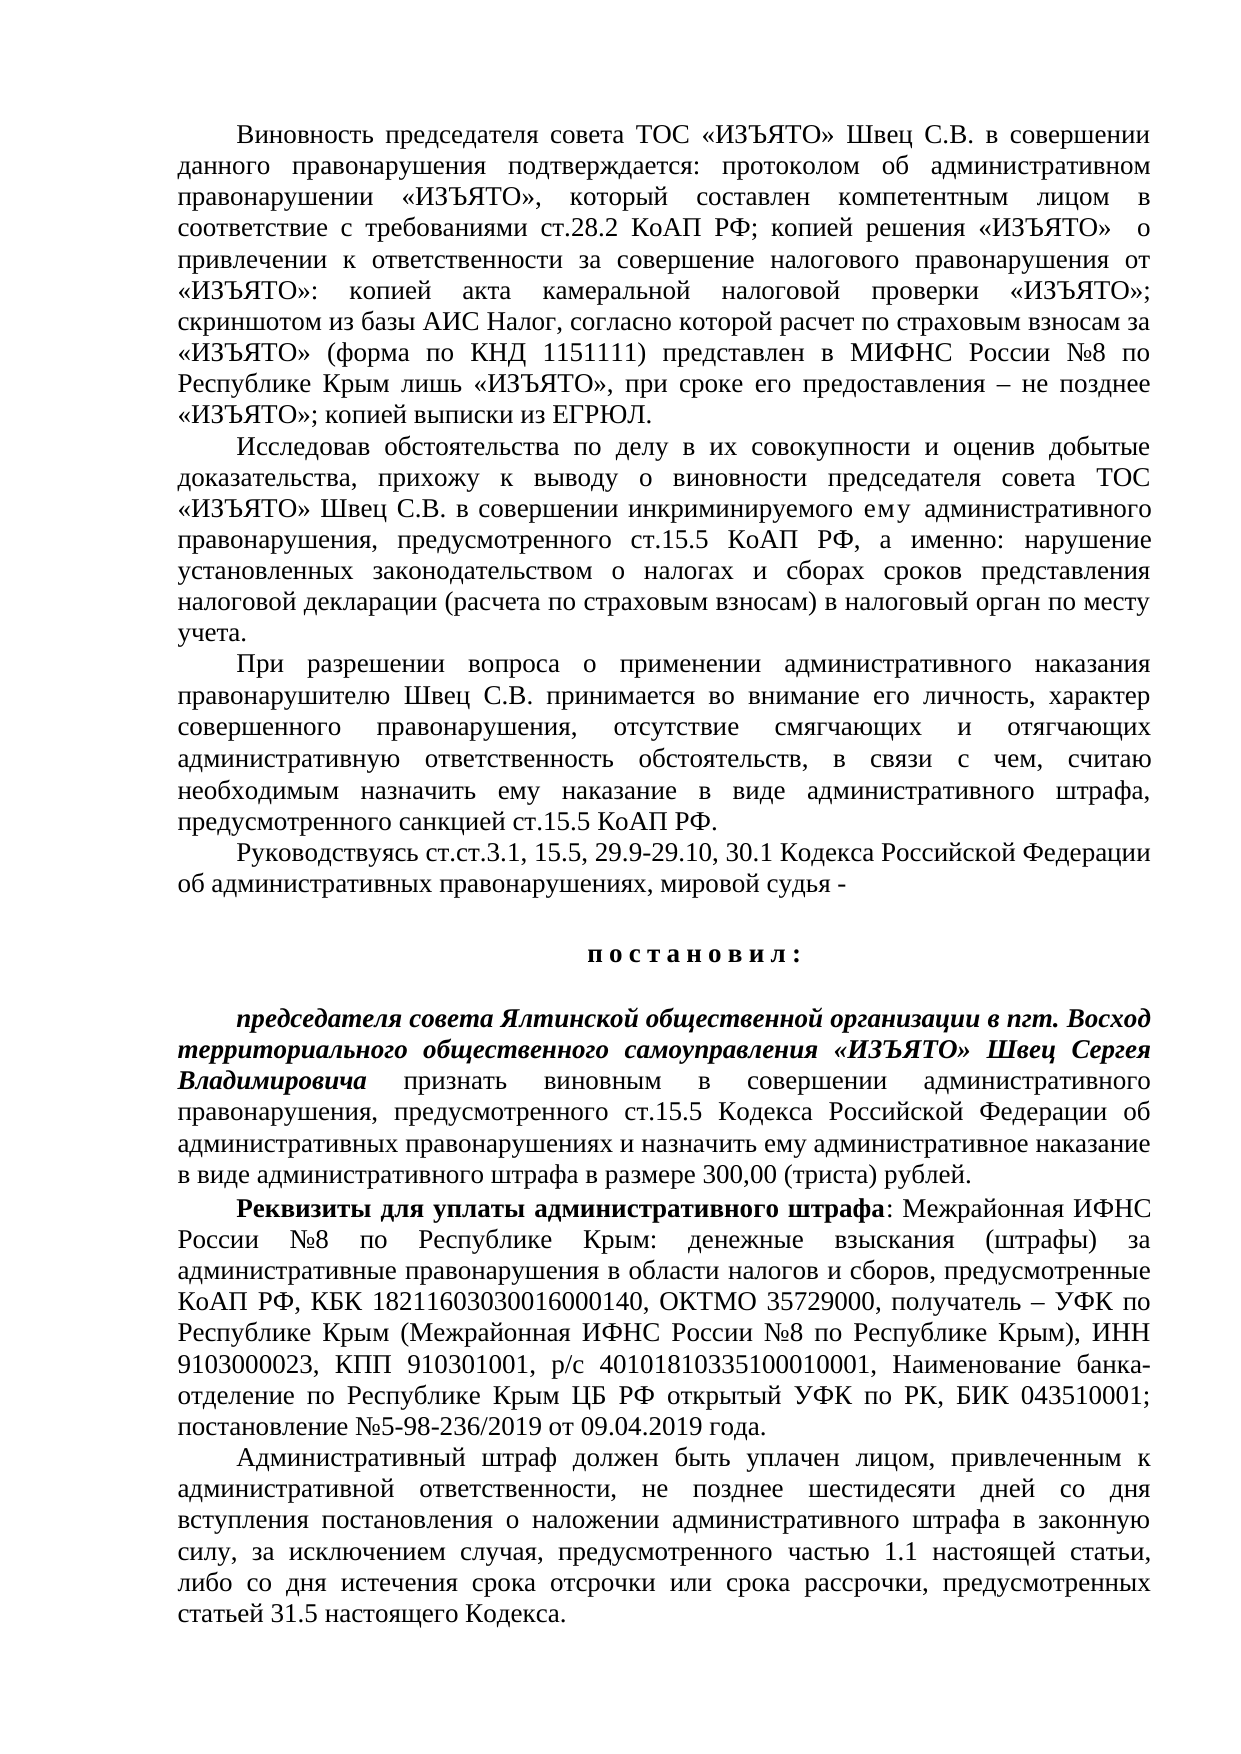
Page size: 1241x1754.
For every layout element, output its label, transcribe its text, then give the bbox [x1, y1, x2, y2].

text Административный штраф должен быть уплачен лицом, привлеченным к административной ответственности, не позднее шестидесяти дней со дня вступления постановления о наложении административного штрафа в законную силу, за исключением случая, предусмотренного частью 1.1 настоящей статьи, либо со дня истечения срока отсрочки или срока рассрочки, предусмотренных статьей 31.5 настоящего Кодекса. [177, 1441, 1152, 1628]
text Реквизиты для уплаты административного штрафа: Межрайонная ИФНС России №8 по Республике Крым: денежные взыскания (штрафы) за административные правонарушения в области налогов и сборов, предусмотренные КоАП РФ, КБК 18211603030016000140, ОКТМО 35729000, получатель – УФК по Республике Крым (Межрайонная ИФНС России №8 по Республике Крым), ИНН 9103000023, КПП 910301001, р/с 40101810335100010001, Наименование банка-отделение по Республике Крым ЦБ РФ открытый УФК по РК, БИК 043510001; постановление №5-98-236/2019 от 09.04.2019 года. [177, 1192, 1152, 1441]
text председателя совета Ялтинской общественной организации в пгт. Восход территориального общественного самоуправления «ИЗЪЯТО» Швец Сергея Владимировича признать виновным в совершении административного правонарушения, предусмотренного ст.15.5 Кодекса Российской Федерации об административных правонарушениях и назначить ему административное наказание в виде административного штрафа в размере 300,00 (триста) рублей. [177, 1002, 1152, 1189]
text Виновность председателя совета ТОС «ИЗЪЯТО» Швец С.В. в совершении данного правонарушения подтверждается: протоколом об административном правонарушении «ИЗЪЯТО», который составлен компетентным лицом в соответствие с требованиями ст.28.2 КоАП РФ; копией решения «ИЗЪЯТО» о привлечении к ответственности за совершение налогового правонарушения от «ИЗЪЯТО»: копией акта камеральной налоговой проверки «ИЗЪЯТО»; скриншотом из базы АИС Налог, согласно которой расчет по страховым взносам за «ИЗЪЯТО» (форма по КНД 1151111) представлен в МИФНС России №8 по Республике Крым лишь «ИЗЪЯТО», при сроке его предоставления – не позднее «ИЗЪЯТО»; копией выписки из ЕГРЮЛ. [177, 118, 1152, 429]
text постановил: [177, 937, 1152, 968]
text При разрешении вопроса о применении административного наказания правонарушителю Швец С.В. принимается во внимание его личность, характер совершенного правонарушения, отсутствие смягчающих и отягчающих административную ответственность обстоятельств, в связи с чем, считаю необходимым назначить ему наказание в виде административного штрафа, предусмотренного санкцией ст.15.5 КоАП РФ. [177, 648, 1152, 836]
text Исследовав обстоятельства по делу в их совокупности и оценив добытые доказательства, прихожу к выводу о виновности председателя совета ТОС «ИЗЪЯТО» Швец С.В. в совершении инкриминируемого ему административного правонарушения, предусмотренного ст.15.5 КоАП РФ, а именно: нарушение установленных законодательством о налогах и сборах сроков представления налоговой декларации (расчета по страховым взносам) в налоговый орган по месту учета. [177, 429, 1152, 648]
text Руководствуясь ст.ст.3.1, 15.5, 29.9-29.10, 30.1 Кодекса Российской Федерации об административных правонарушениях, мировой судья - [177, 836, 1152, 899]
